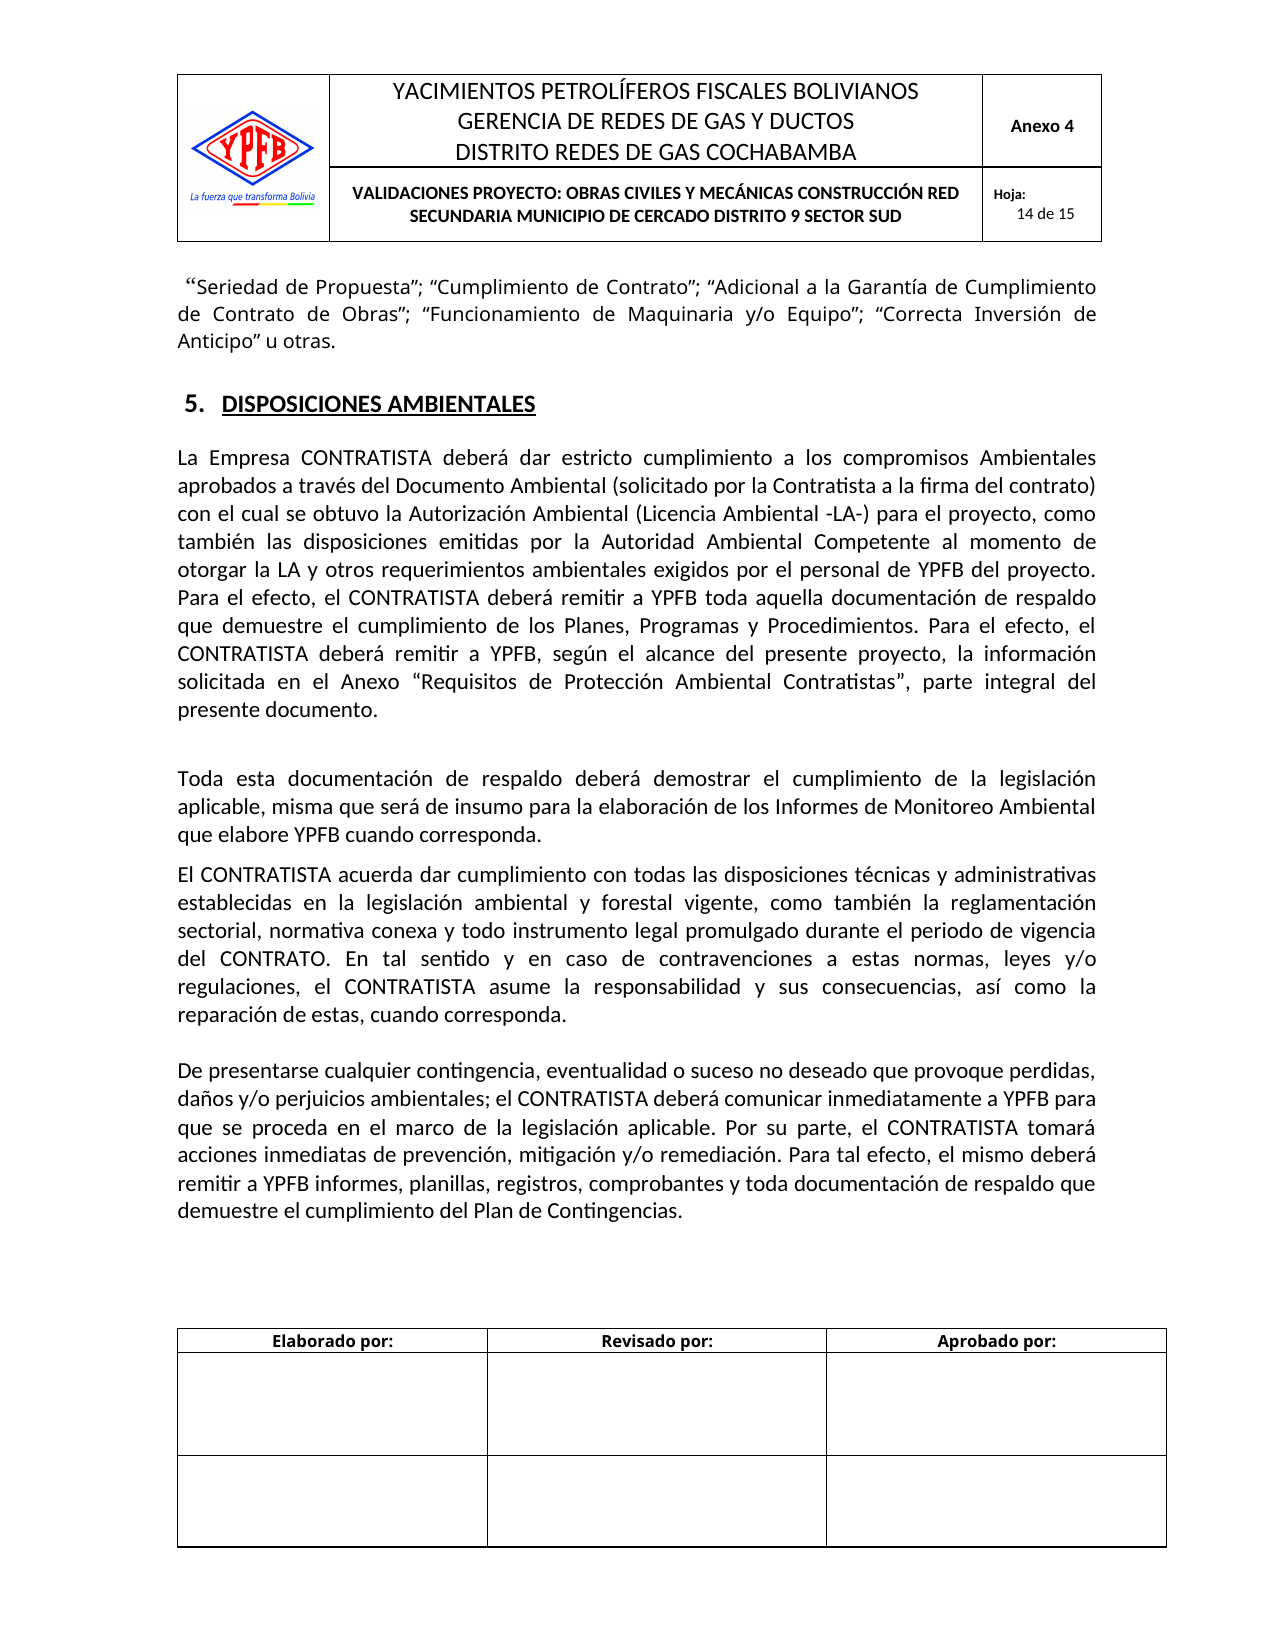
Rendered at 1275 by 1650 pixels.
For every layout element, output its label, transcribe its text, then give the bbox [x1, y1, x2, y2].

text Toda esta documentación de respaldo deberá demostrar el cumplimiento de la legislación aplicable, misma que será de insumo para la elaboración de los Informes de Monitoreo Ambiental que elabore YPFB cuando corresponda. [177, 764, 1098, 848]
text El CONTRATISTA acuerda dar cumplimiento con todas las disposiciones técnicas y administrativas establecidas en la legislación ambiental y forestal vigente, como también la reglamentación sectorial, normativa conexa y todo instrumento legal promulgado durante el periodo de vigencia del CONTRATO. En tal sentido y en caso de contravenciones a estas normas, leyes y/o regulaciones, el CONTRATISTA asume la responsabilidad y sus consecuencias, así como la reparación de estas, cuando corresponda. [177, 860, 1098, 1028]
picture [188, 105, 316, 211]
text De presentarse cualquier contingencia, eventualidad o suceso no deseado que provoque perdidas, daños y/o perjuicios ambientales; el CONTRATISTA deberá comunicar inmediatamente a YPFB para que se proceda en el marco de la legislación aplicable. Por su parte, el CONTRATISTA tomará acciones inmediatas de prevención, mitigación y/o remediación. Para tal efecto, el mismo deberá remitir a YPFB informes, planillas, registros, comprobantes y toda documentación de respaldo que demuestre el cumplimiento del Plan de Contingencias. [177, 1057, 1098, 1225]
subtitle DISPOSICIONES AMBIENTALES [184, 386, 1098, 419]
text “Seriedad de Propuesta”; “Cumplimiento de Contrato”; “Adicional a la Garantía de Cumplimiento de Contrato de Obras”; “Funcionamiento de Maquinaria y/o Equipo”; “Correcta Inversión de Anticipo” u otras. [177, 271, 1098, 354]
text La Empresa CONTRATISTA deberá dar estricto cumplimiento a los compromisos Ambientales aprobados a través del Documento Ambiental (solicitado por la Contratista a la firma del contrato) con el cual se obtuvo la Autorización Ambiental (Licencia Ambiental -LA-) para el proyecto, como también las disposiciones emitidas por la Autoridad Ambiental Competente al momento de otorgar la LA y otros requerimientos ambientales exigidos por el personal de YPFB del proyecto. Para el efecto, el CONTRATISTA deberá remitir a YPFB toda aquella documentación de respaldo que demuestre el cumplimiento de los Planes, Programas y Procedimientos. Para el efecto, el CONTRATISTA deberá remitir a YPFB, según el alcance del presente proyecto, la información solicitada en el Anexo “Requisitos de Protección Ambiental Contratistas”, parte integral del presente documento. [177, 443, 1098, 723]
